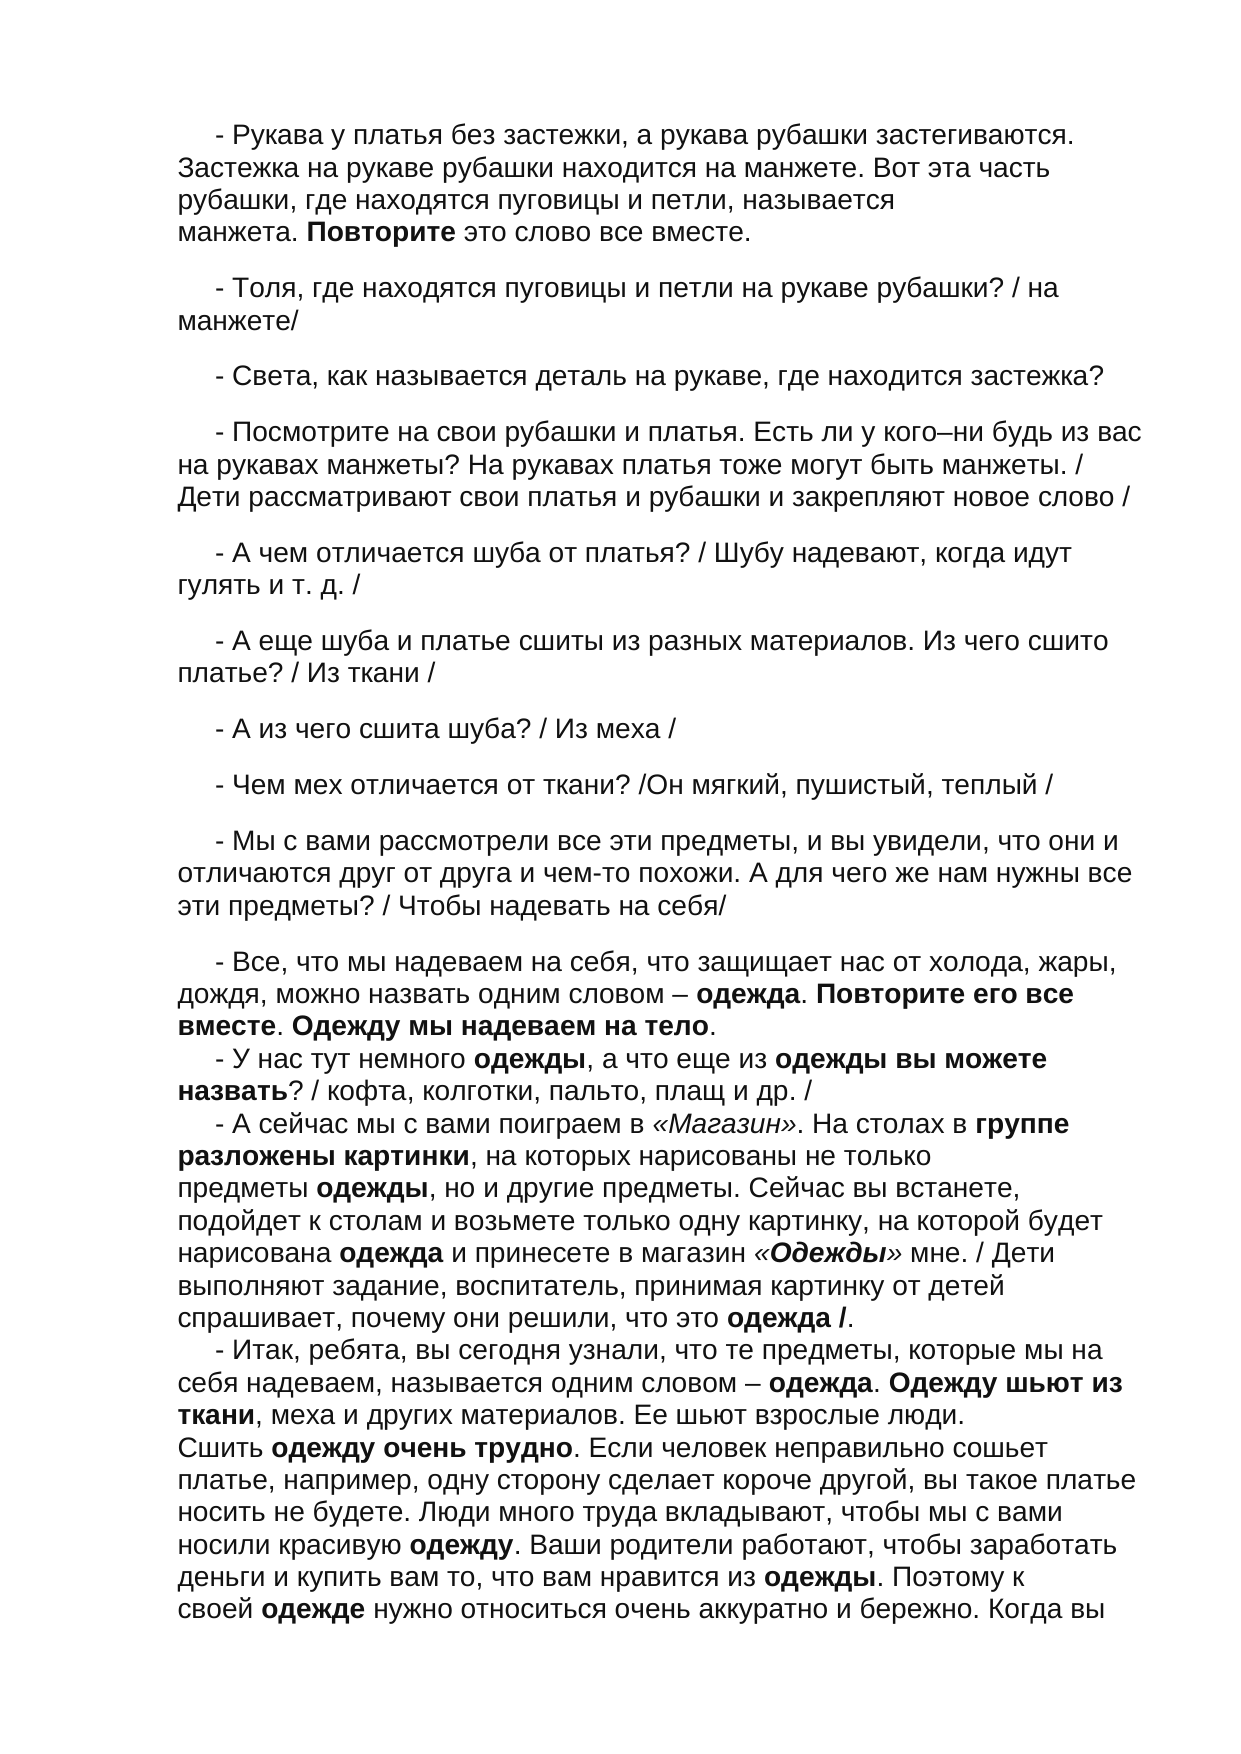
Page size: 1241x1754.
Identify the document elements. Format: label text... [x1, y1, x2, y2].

text - Толя, где находятся пуговицы и петли на рукаве рубашки? / на манжете/ [177, 271, 1152, 336]
text - Чем мех отличается от ткани? /Он мягкий, пушистый, теплый / [177, 768, 1152, 801]
text - Мы с вами рассмотрели все эти предметы, и вы увидели, что они и отличаются друг от друга и чем-то похожи. А для чего же нам нужны все эти предметы? / Чтобы надевать на себя/ [177, 824, 1152, 921]
text - А чем отличается шуба от платья? / Шубу надевают, когда идут гулять и т. д. / [177, 536, 1152, 601]
text - У нас тут немного одежды, а что еще из одежды вы можете назвать? / кофта, колготки, пальто, плащ и др. / [177, 1042, 1152, 1107]
text - Все, что мы надеваем на себя, что защищает нас от холода, жары, дождя, можно назвать одним словом – одежда. Повторите его все вместе. Одежду мы надеваем на тело. [177, 944, 1152, 1042]
text - Света, как называется деталь на рукаве, где находится застежка? [177, 359, 1152, 392]
text - А еще шуба и платье сшиты из разных материалов. Из чего сшито платье? / Из ткани / [177, 624, 1152, 689]
text - Посмотрите на свои рубашки и платья. Есть ли у кого–ни будь из вас на рукавах манжеты? На рукавах платья тоже могут быть манжеты. / Дети рассматривают свои платья и рубашки и закрепляют новое слово / [177, 415, 1152, 512]
text - А сейчас мы с вами поиграем в «Магазин». На столах в группе разложены картинки, на которых нарисованы не только предметы одежды, но и другие предметы. Сейчас вы встанете, подойдет к столам и возьмете только одну картинку, на которой будет нарисована одежда и принесете в магазин «Одежды» мне. / Дети выполняют задание, воспитатель, принимая картинку от детей спрашивает, почему они решили, что это одежда /. [177, 1107, 1152, 1333]
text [177, 1333, 1152, 1625]
text - А из чего сшита шуба? / Из меха / [177, 712, 1152, 745]
text - Рукава у платья без застежки, а рукава рубашки застегиваются. Застежка на рукаве рубашки находится на манжете. Вот эта часть рубашки, где находятся пуговицы и петли, называется манжета. Повторите это слово все вместе. [177, 118, 1152, 248]
